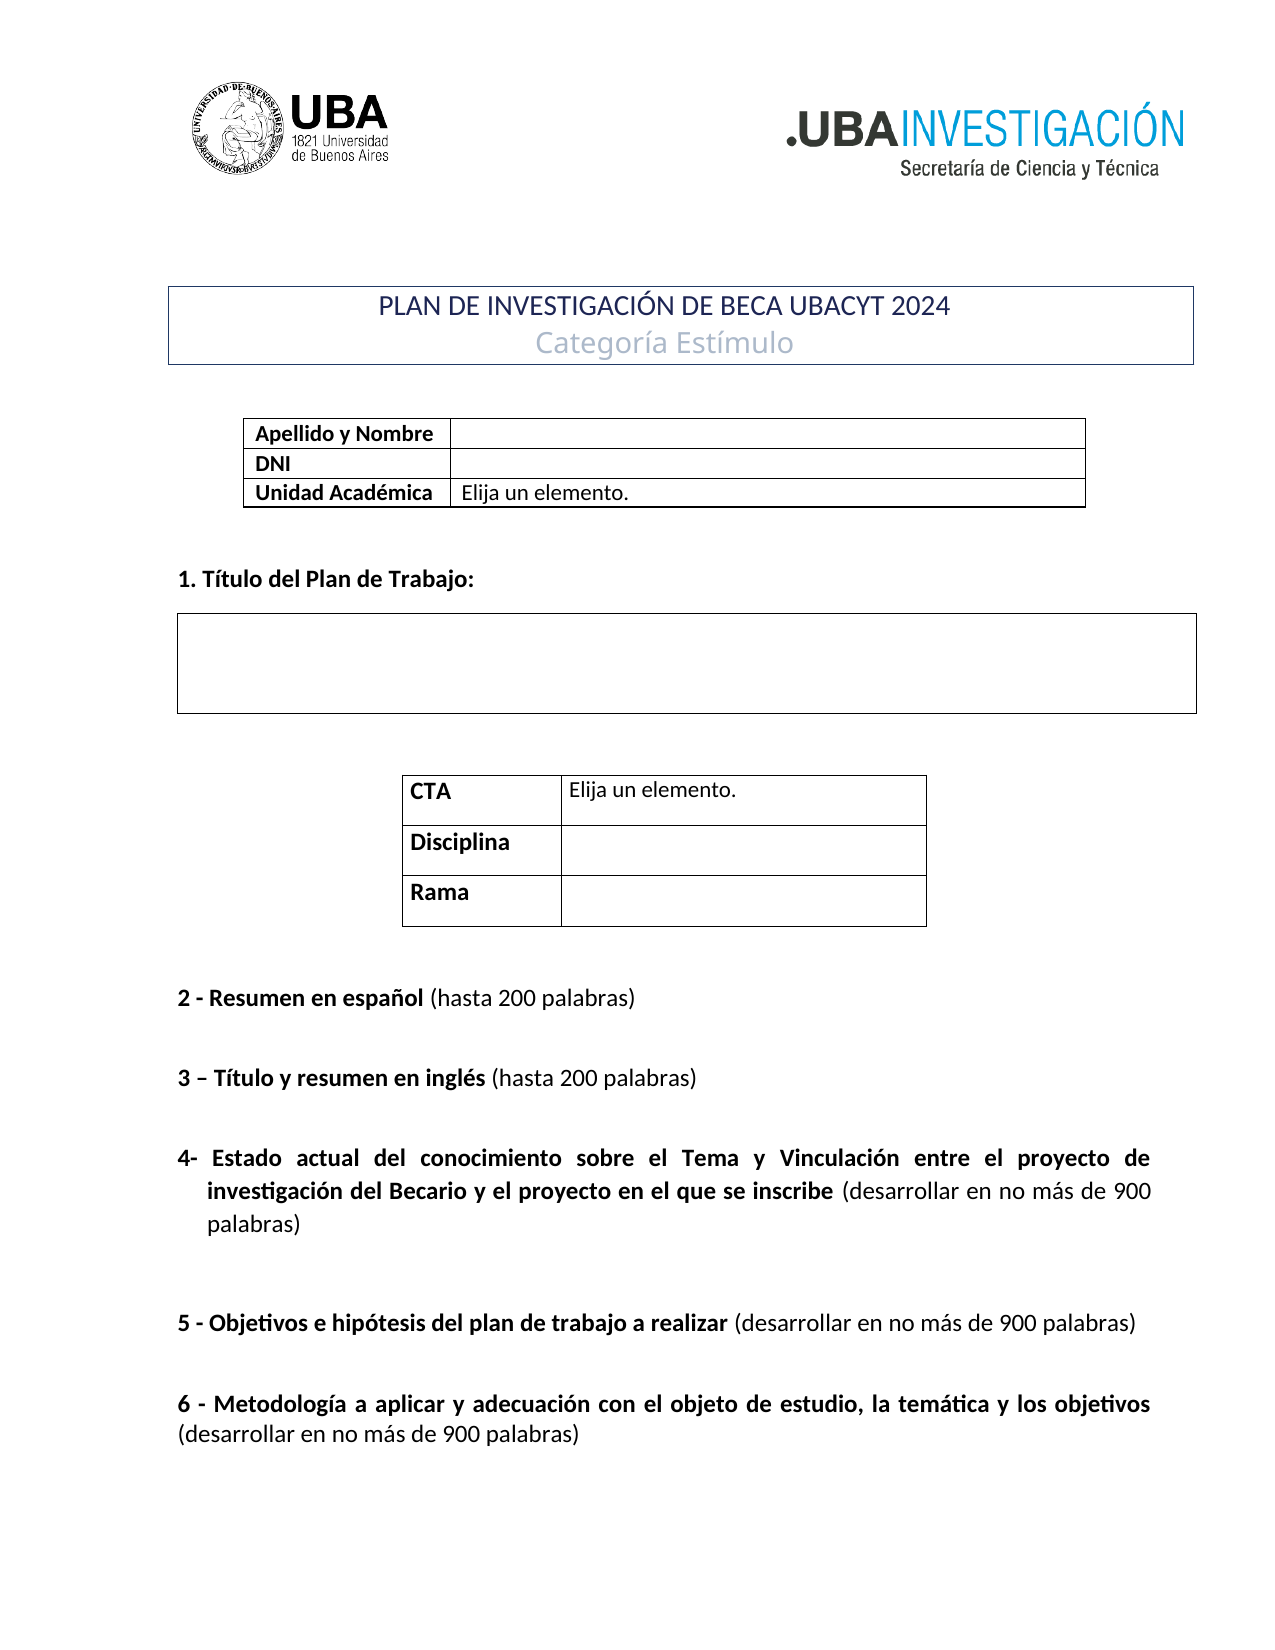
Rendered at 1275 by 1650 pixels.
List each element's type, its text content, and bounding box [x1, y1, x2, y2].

table_cell [562, 876, 926, 926]
table_header CTA [403, 776, 561, 825]
table_cell DNI [244, 449, 450, 477]
subtitle Categoría Estímulo [169, 321, 1193, 364]
table_header Apellido y Nombre [244, 419, 450, 448]
table_header [451, 419, 1085, 448]
subtitle PLAN DE INVESTIGACIÓN DE BECA UBACYT 2024 [169, 287, 1193, 321]
subtitle 6 - Metodología a aplicar y adecuación con el objeto de estudio, la temática y los objetivos (desarrollar en no más de 900 palabras) [177, 1388, 1152, 1449]
table_cell Unidad Académica [244, 479, 450, 506]
table_cell Rama [403, 876, 561, 926]
subtitle 5 - Objetivos e hipótesis del plan de trabajo a realizar (desarrollar en no más de 900 palabras) [177, 1308, 1226, 1338]
picture [778, 75, 1196, 189]
subtitle 2 - Resumen en español (hasta 200 palabras) [177, 982, 1226, 1013]
subtitle 3 – Título y resumen en inglés (hasta 200 palabras) [177, 1062, 1226, 1093]
table_cell [562, 826, 926, 875]
text 4- Estado actual del conocimiento sobre el Tema y Vinculación entre el proyecto de investigación del Becario y el proyecto en el que se inscribe (desarrollar en no más de 900 palabras) [177, 1143, 1152, 1239]
table_cell [451, 449, 1085, 477]
table_header [178, 614, 1196, 713]
picture [177, 73, 409, 180]
text 1. Título del Plan de Trabajo: [177, 563, 1226, 594]
table_cell Disciplina [403, 826, 561, 875]
